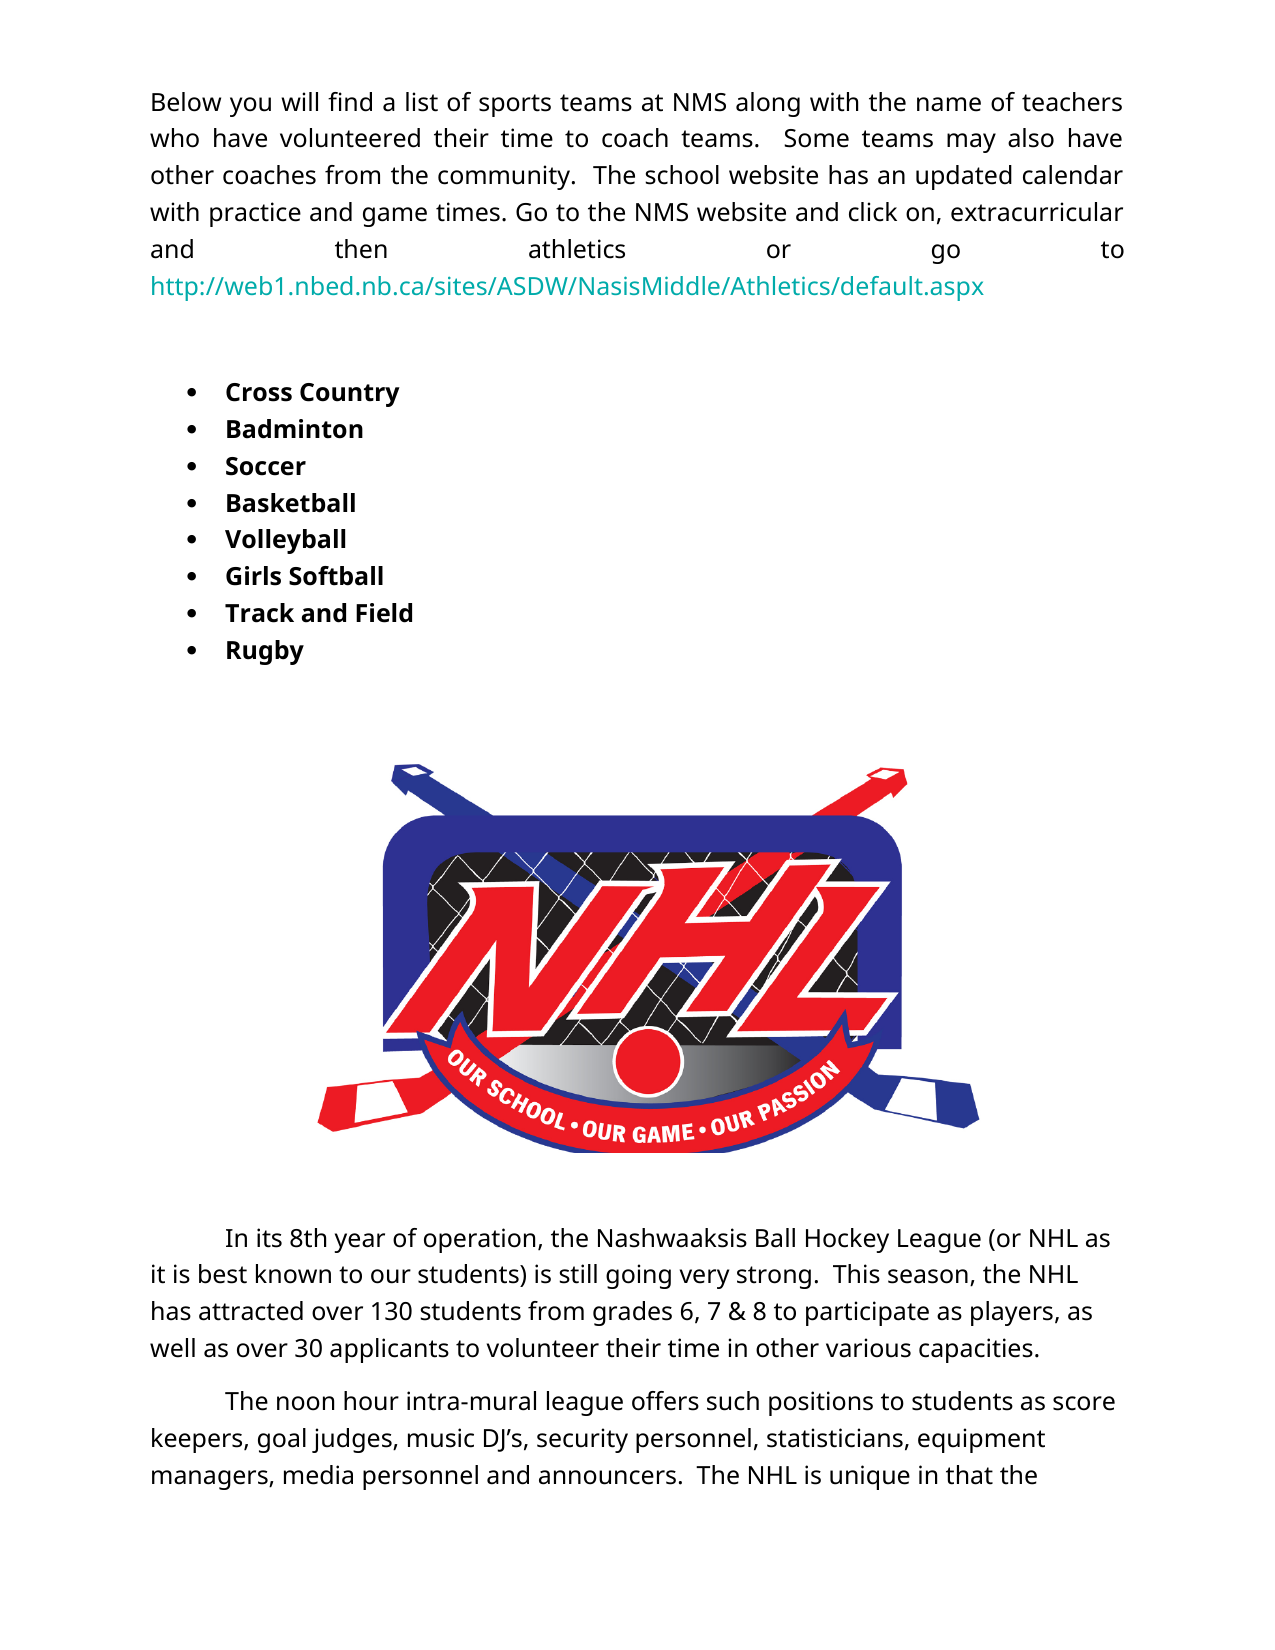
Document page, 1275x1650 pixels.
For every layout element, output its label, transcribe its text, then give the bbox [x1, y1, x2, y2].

text Below you will find a list of sports teams at NMS along with the name of teachers who have volunteered their time to coach teams. Some teams may also have other coaches from the community. The school website has an updated calendar with practice and game times. Go to the NMS website and click on, extracurricular and then athletics or go to http://web1.nbed.nb.ca/sites/ASDW/NasisMiddle/Athletics/default.aspx [150, 84, 1125, 302]
list Cross Country [187, 375, 1125, 409]
picture [290, 739, 1008, 1152]
list Rugby [187, 632, 1125, 667]
list Track and Field [187, 596, 1125, 630]
list Badminton [187, 412, 1125, 446]
list Soccer [187, 449, 1125, 483]
list Volleyball [187, 522, 1125, 556]
text In its 8th year of operation, the Nashwaaksis Ball Hockey League (or NHL as it is best known to our students) is still going very strong. This season, the NHL has attracted over 130 students from grades 6, 7 & 8 to participate as players, as well as over 30 applicants to volunteer their time in other various capacities. [150, 1220, 1125, 1365]
list Basketball [187, 485, 1125, 519]
list Girls Softball [187, 559, 1125, 593]
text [150, 1384, 1125, 1492]
